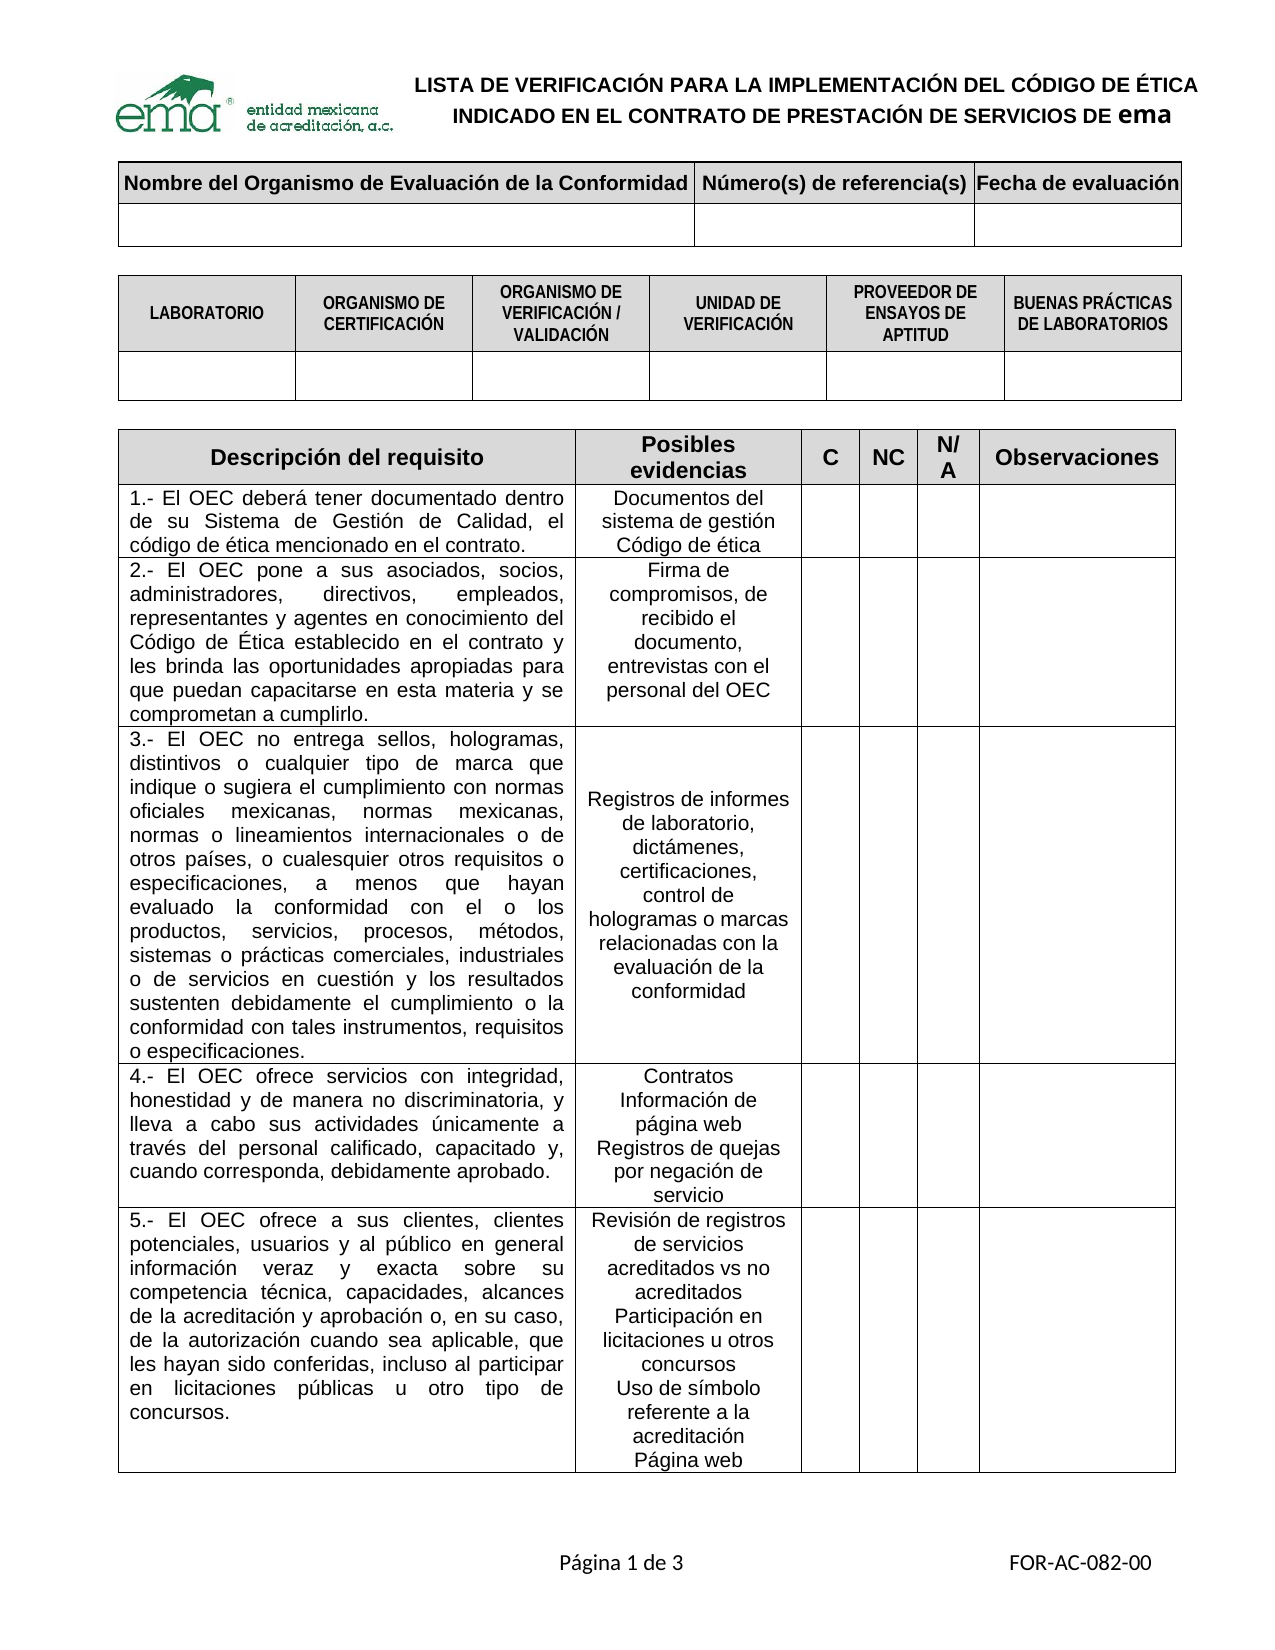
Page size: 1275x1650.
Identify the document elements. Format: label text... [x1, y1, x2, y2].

table_cell [650, 352, 826, 400]
table_header UNIDAD DE VERIFICACIÓN [650, 276, 826, 351]
table_cell [918, 1064, 979, 1207]
table_cell Registros de informes de laboratorio, dictámenes, certificaciones, control de hologramas o marcas relacionadas con la evaluación de la conformidad [576, 727, 801, 1062]
table_cell [980, 558, 1175, 726]
table_cell [119, 352, 295, 400]
table_cell [860, 1208, 917, 1472]
table_cell Revisión de registros de servicios acreditados vs no acreditados Participación en licitaciones u otros concursos Uso de símbolo referente a la acreditación Página web [576, 1208, 801, 1472]
table_cell 5.- El OEC ofrece a sus clientes, clientes potenciales, usuarios y al público en general información veraz y exacta sobre su competencia técnica, capacidades, alcances de la acreditación y aprobación o, en su caso, de la autorización cuando sea aplicable, que les hayan sido conferidas, incluso al participar en licitaciones públicas u otro tipo de concursos. [119, 1208, 575, 1472]
table_cell Firma de compromisos, de recibido el documento, entrevistas con el personal del OEC [576, 558, 801, 726]
table_cell [980, 485, 1175, 557]
table_cell [119, 204, 694, 246]
table_cell [975, 204, 1181, 246]
table_cell Documentos del sistema de gestión Código de ética [576, 485, 801, 557]
table_header Posibles evidencias [576, 430, 801, 484]
table_header NC [860, 430, 917, 484]
table_header Descripción del requisito [119, 430, 575, 484]
table_cell [827, 352, 1004, 400]
table_cell [860, 727, 917, 1062]
table_header Observaciones [980, 430, 1175, 484]
table_header BUENAS PRÁCTICAS DE LABORATORIOS [1005, 276, 1181, 351]
table_cell 1.- El OEC deberá tener documentado dentro de su Sistema de Gestión de Calidad, el código de ética mencionado en el contrato. [119, 485, 575, 557]
table_cell [802, 727, 859, 1062]
table_cell [980, 1064, 1175, 1207]
table_header N/A [918, 430, 979, 484]
table_header Nombre del Organismo de Evaluación de la Conformidad [119, 163, 694, 203]
table_header PROVEEDOR DE ENSAYOS DE APTITUD [827, 276, 1004, 351]
table_cell 3.- El OEC no entrega sellos, hologramas, distintivos o cualquier tipo de marca que indique o sugiera el cumplimiento con normas oficiales mexicanas, normas mexicanas, normas o lineamientos internacionales o de otros países, o cualesquier otros requisitos o especificaciones, a menos que hayan evaluado la conformidad con el o los productos, servicios, procesos, métodos, sistemas o prácticas comerciales, industriales o de servicios en cuestión y los resultados sustenten debidamente el cumplimiento o la conformidad con tales instrumentos, requisitos o especificaciones. [119, 727, 575, 1062]
table_cell [980, 727, 1175, 1062]
table_cell [918, 485, 979, 557]
table_header Número(s) de referencia(s) [695, 163, 974, 203]
table_cell 4.- El OEC ofrece servicios con integridad, honestidad y de manera no discriminatoria, y lleva a cabo sus actividades únicamente a través del personal calificado, capacitado y, cuando corresponda, debidamente aprobado. [119, 1064, 575, 1207]
table_cell [860, 558, 917, 726]
table_header C [802, 430, 859, 484]
table_cell [802, 1208, 859, 1472]
table_cell Contratos Información de página web Registros de quejas por negación de servicio [576, 1064, 801, 1207]
table_cell [802, 558, 859, 726]
table_cell [473, 352, 649, 400]
table_cell [695, 204, 974, 246]
table_header ORGANISMO DE VERIFICACIÓN / VALIDACIÓN [473, 276, 649, 351]
table_header LABORATORIO [119, 276, 295, 351]
table_cell [802, 485, 859, 557]
table_cell [918, 727, 979, 1062]
table_cell [1005, 352, 1181, 400]
table_cell 2.- El OEC pone a sus asociados, socios, administradores, directivos, empleados, representantes y agentes en conocimiento del Código de Ética establecido en el contrato y les brinda las oportunidades apropiadas para que puedan capacitarse en esta materia y se comprometan a cumplirlo. [119, 558, 575, 726]
table_cell [802, 1064, 859, 1207]
table_header ORGANISMO DE CERTIFICACIÓN [296, 276, 472, 351]
picture [114, 72, 400, 138]
table_cell [918, 1208, 979, 1472]
table_cell [860, 485, 917, 557]
table_cell [296, 352, 472, 400]
table_cell [860, 1064, 917, 1207]
table_cell [980, 1208, 1175, 1472]
table_cell [918, 558, 979, 726]
table_header Fecha de evaluación [975, 163, 1181, 203]
